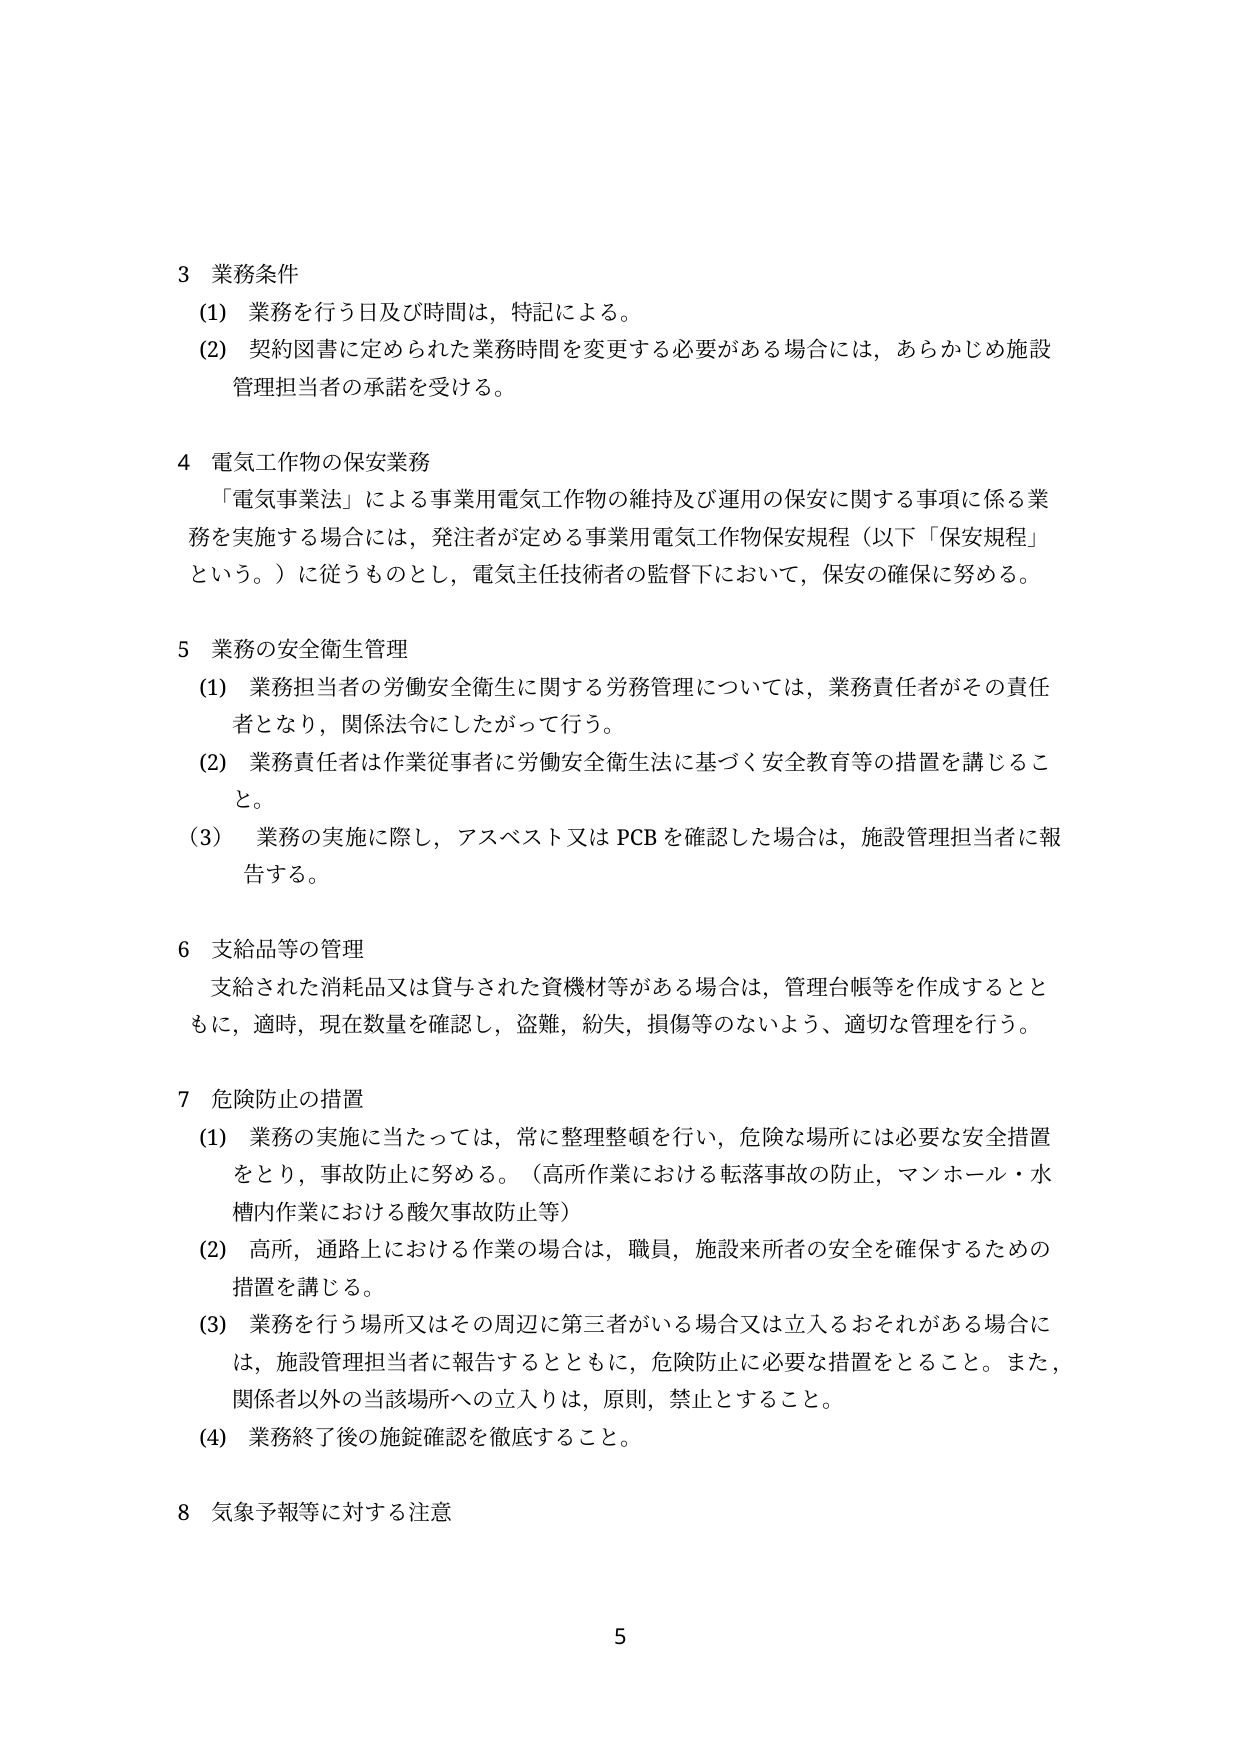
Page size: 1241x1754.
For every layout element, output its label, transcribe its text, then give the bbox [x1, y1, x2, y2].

text 5 業務の安全衛生管理 [177, 629, 1063, 667]
text (2) 業務責任者は作業従事者に労働安全衛生法に基づく安全教育等の措置を講じること。 [199, 742, 1052, 817]
text (3) 業務を行う場所又はその周辺に第三者がいる場合又は立入るおそれがある場合には，施設管理担当者に報告するとともに，危険防止に必要な措置をとること。また，関係者以外の当該場所への立入りは，原則，禁止とすること。 [199, 1304, 1052, 1417]
text (1) 業務の実施に当たっては，常に整理整頓を行い，危険な場所には必要な安全措置をとり，事故防止に努める。（高所作業における転落事故の防止，マンホール・水槽内作業における酸欠事故防止等） [199, 1117, 1052, 1229]
text 4 電気工作物の保安業務 [177, 442, 1063, 479]
text （3） 業務の実施に際し，アスベスト又はPCBを確認した場合は，施設管理担当者に報告する。 [177, 817, 1063, 892]
text 7 危険防止の措置 [177, 1079, 1063, 1117]
text (1) 業務担当者の労働安全衛生に関する労務管理については，業務責任者がその責任者となり，関係法令にしたがって行う。 [199, 667, 1052, 742]
text (4) 業務終了後の施錠確認を徹底すること。 [199, 1417, 1052, 1454]
text (2) 高所，通路上における作業の場合は，職員，施設来所者の安全を確保するための措置を講じる。 [199, 1229, 1052, 1304]
text (2) 契約図書に定められた業務時間を変更する必要がある場合には，あらかじめ施設管理担当者の承諾を受ける。 [199, 329, 1052, 404]
text 6 支給品等の管理 [177, 929, 1063, 967]
text 支給された消耗品又は貸与された資機材等がある場合は，管理台帳等を作成するとともに，適時，現在数量を確認し，盗難，紛失，損傷等のないよう、適切な管理を行う。 [188, 967, 1052, 1042]
text 8 気象予報等に対する注意 [177, 1492, 1063, 1529]
text 「電気事業法」による事業用電気工作物の維持及び運用の保安に関する事項に係る業務を実施する場合には，発注者が定める事業用電気工作物保安規程（以下「保安規程」という。）に従うものとし，電気主任技術者の監督下において，保安の確保に努める。 [188, 479, 1052, 592]
text (1) 業務を行う日及び時間は，特記による。 [199, 292, 1052, 329]
text 3 業務条件 [177, 254, 1063, 292]
